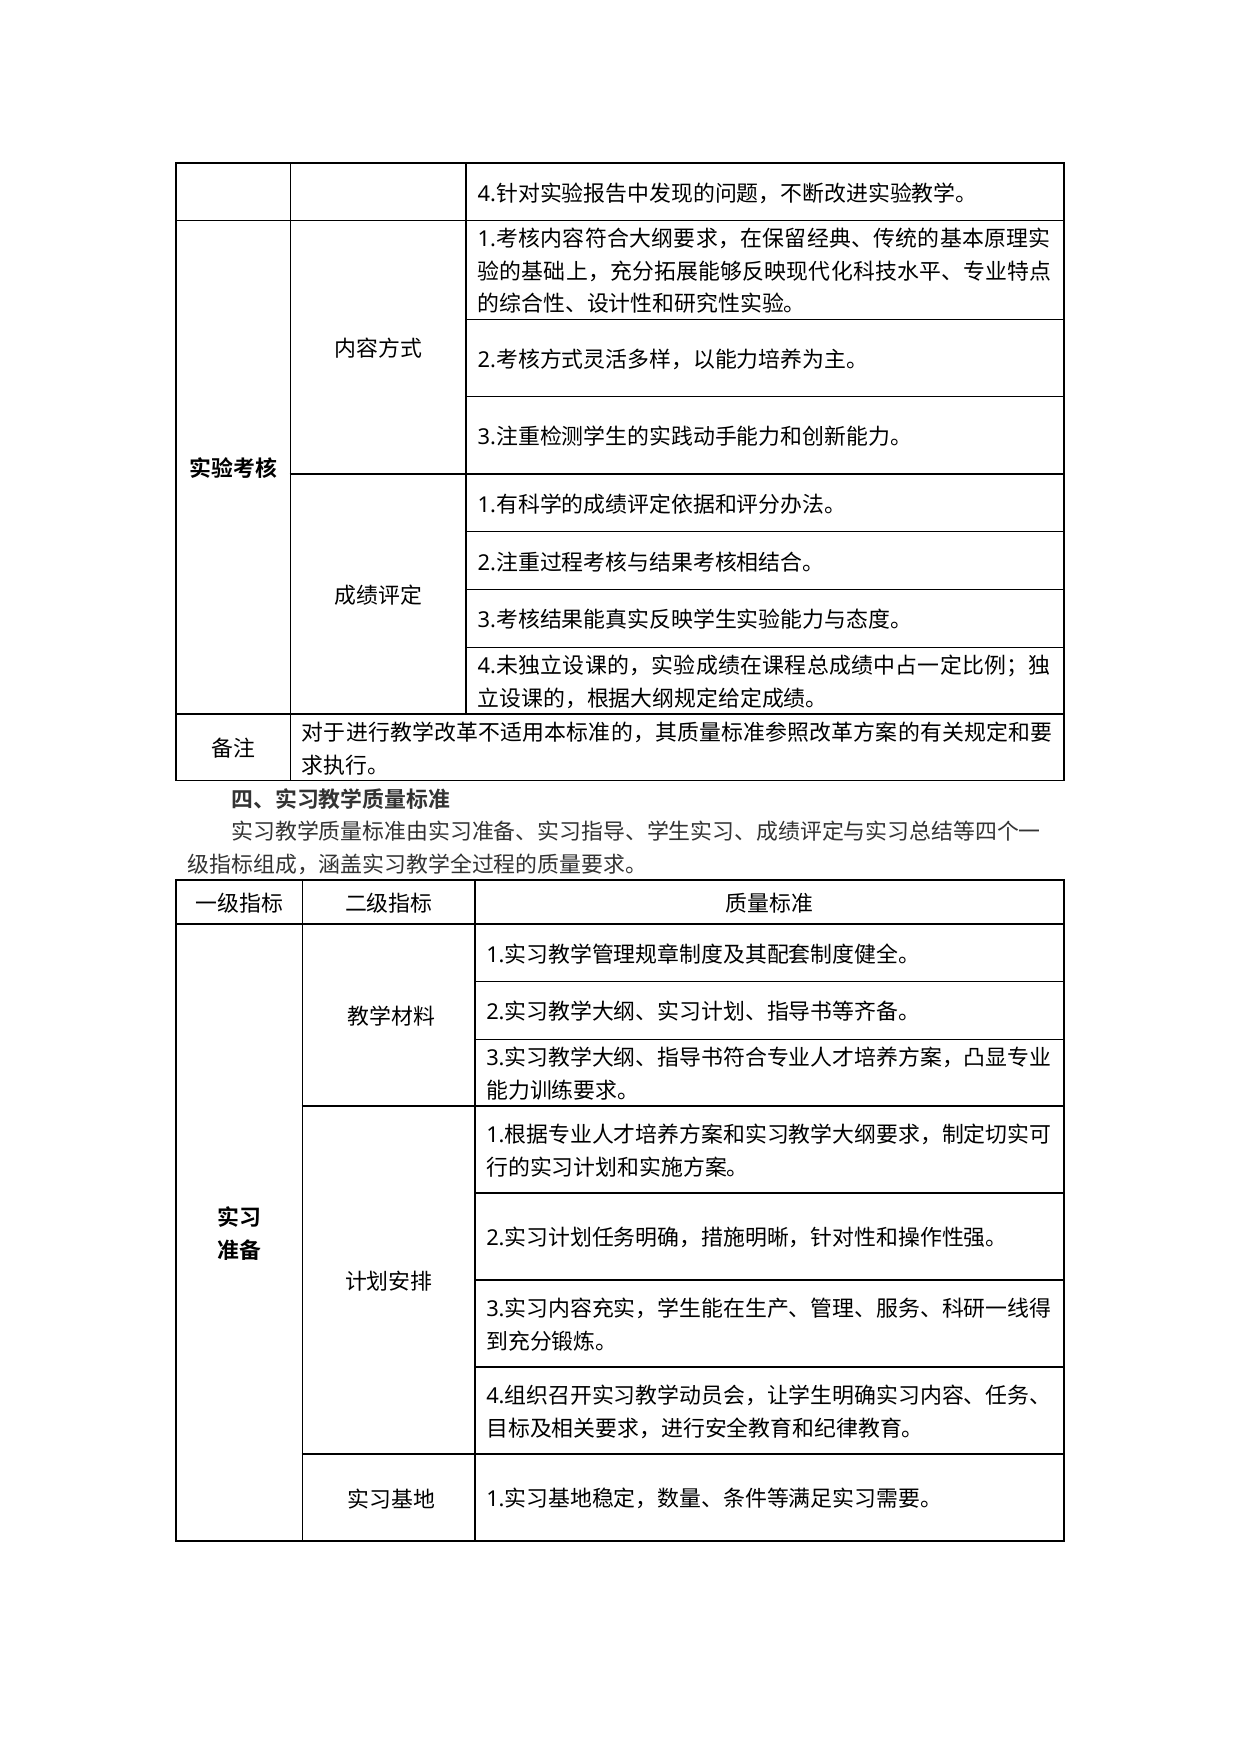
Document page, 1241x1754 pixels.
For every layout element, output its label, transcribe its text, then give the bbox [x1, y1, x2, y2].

table_cell 4.未独立设课的，实验成绩在课程总成绩中占一定比例；独立设课的，根据大纲规定给定成绩。 [467, 648, 1063, 713]
table_cell 1.根据专业人才培养方案和实习教学大纲要求，制定切实可行的实习计划和实施方案。 [476, 1107, 1063, 1192]
table_cell 1.实习教学管理规章制度及其配套制度健全。 [476, 925, 1063, 981]
table_cell 备注 [177, 715, 290, 780]
table_cell 2.实习教学大纲、实习计划、指导书等齐备。 [476, 982, 1063, 1038]
table_cell 对于进行教学改革不适用本标准的，其质量标准参照改革方案的有关规定和要求执行。 [291, 715, 1063, 780]
table_header 一级指标 [177, 881, 302, 923]
table_header 二级指标 [303, 881, 474, 923]
table_cell 实习 准备 [177, 925, 302, 1540]
table_cell 1.有科学的成绩评定依据和评分办法。 [467, 475, 1063, 531]
table_cell 实习基地 [303, 1455, 474, 1540]
table_cell 4.针对实验报告中发现的问题，不断改进实验教学。 [467, 164, 1063, 219]
table_cell 计划安排 [303, 1107, 474, 1453]
table_cell 内容方式 [291, 221, 465, 473]
table_header 质量标准 [476, 881, 1063, 923]
table_cell 3.注重检测学生的实践动手能力和创新能力。 [467, 397, 1063, 473]
text 实习教学质量标准由实习准备、实习指导、学生实习、成绩评定与实习总结等四个一级指标组成，涵盖实习教学全过程的质量要求。 [187, 814, 1053, 879]
text 四、实习教学质量标准 [187, 781, 1053, 814]
table_cell 3.考核结果能真实反映学生实验能力与态度。 [467, 590, 1063, 647]
table_cell 教学材料 [303, 925, 474, 1105]
table_cell 1.实习基地稳定，数量、条件等满足实习需要。 [476, 1455, 1063, 1540]
table_cell 3.实习教学大纲、指导书符合专业人才培养方案，凸显专业能力训练要求。 [476, 1040, 1063, 1105]
table_cell 实验考核 [177, 221, 290, 713]
table_cell 成绩评定 [291, 475, 465, 713]
table_cell 2.考核方式灵活多样，以能力培养为主。 [467, 320, 1063, 396]
table_cell 3.实习内容充实，学生能在生产、管理、服务、科研一线得到充分锻炼。 [476, 1281, 1063, 1366]
table_cell 2.注重过程考核与结果考核相结合。 [467, 532, 1063, 589]
table_cell 2.实习计划任务明确，措施明晰，针对性和操作性强。 [476, 1194, 1063, 1279]
table_cell 4.组织召开实习教学动员会，让学生明确实习内容、任务、目标及相关要求，进行安全教育和纪律教育。 [476, 1368, 1063, 1453]
table_cell 1.考核内容符合大纲要求，在保留经典、传统的基本原理实验的基础上，充分拓展能够反映现代化科技水平、专业特点的综合性、设计性和研究性实验。 [467, 221, 1063, 318]
